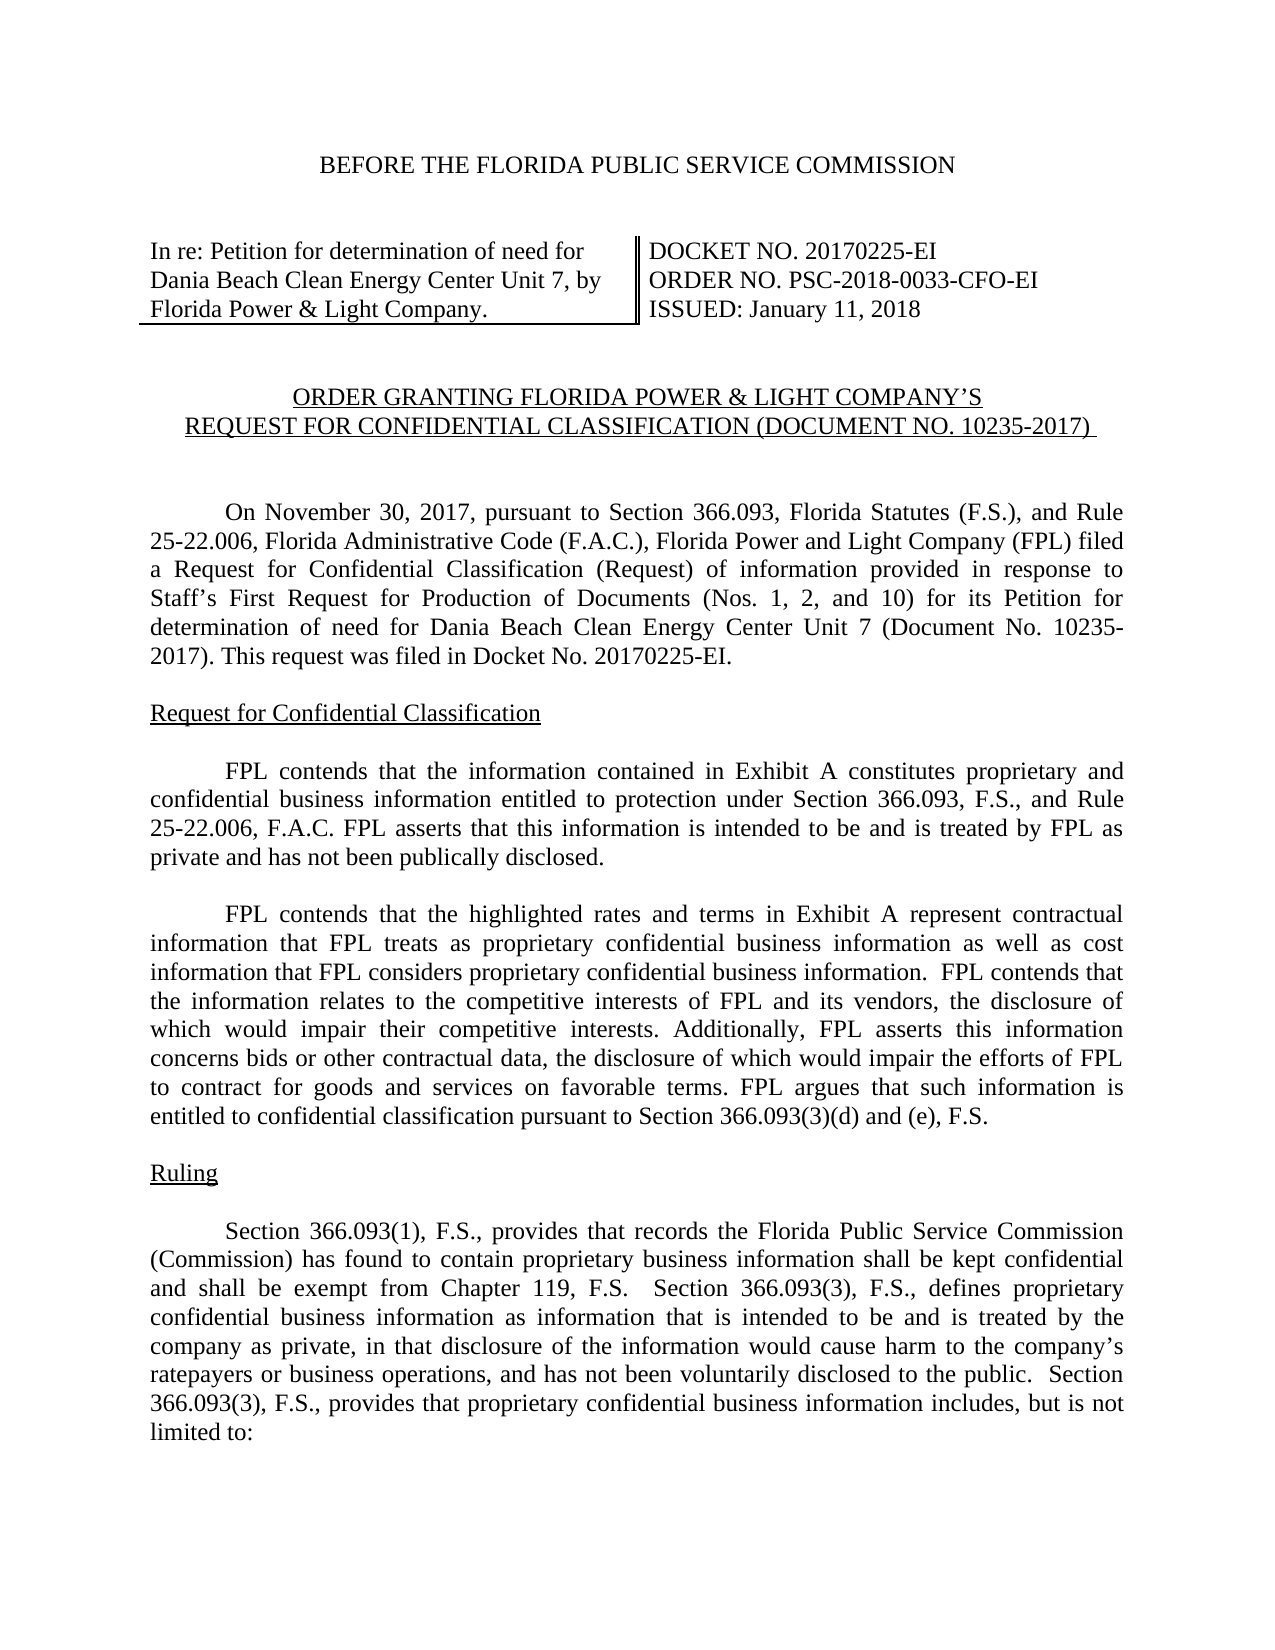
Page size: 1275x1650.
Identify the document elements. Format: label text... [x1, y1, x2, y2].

text ORDER GRANTING FLORIDA POWER & LIGHT COMPANY’S [150, 382, 1125, 411]
text Request for Confidential Classification [150, 698, 1125, 727]
subtitle BEFORE THE FLORIDA PUBLIC SERVICE COMMISSION [150, 150, 1125, 179]
text FPL contends that the information contained in Exhibit A constitutes proprietary and confidential business information entitled to protection under Section 366.093, F.S., and Rule 25-22.006, F.A.C. FPL asserts that this information is intended to be and is treated by FPL as private and has not been publically disclosed. [150, 756, 1125, 871]
table_header In re: Petition for determination of need for Dania Beach Clean Energy Center Unit 7, by Florida Power & Light Company. [139, 236, 635, 322]
text Ruling [150, 1158, 1125, 1187]
text Section 366.093(1), F.S., provides that records the Florida Public Service Commission (Commission) has found to contain proprietary business information shall be kept confidential and shall be exempt from Chapter 119, F.S. Section 366.093(3), F.S., defines proprietary confidential business information as information that is intended to be and is treated by the company as private, in that disclosure of the information would cause harm to the company’s ratepayers or business operations, and has not been voluntarily disclosed to the public. Section 366.093(3), F.S., provides that proprietary confidential business information includes, but is not limited to: [150, 1216, 1125, 1446]
text On November 30, 2017, pursuant to Section 366.093, Florida Statutes (F.S.), and Rule 25-22.006, Florida Administrative Code (F.A.C.), Florida Power and Light Company (FPL) filed a Request for Confidential Classification (Request) of information provided in response to Staff’s First Request for Production of Documents (Nos. 1, 2, and 10) for its Petition for determination of need for Dania Beach Clean Energy Center Unit 7 (Document No. 10235-2017). This request was filed in Docket No. 20170225-EI. [150, 497, 1125, 669]
text REQUEST FOR CONFIDENTIAL CLASSIFICATION (DOCUMENT NO. 10235-2017) [150, 411, 1125, 439]
table_header DOCKET NO. 20170225-EI ORDER NO. PSC-2018-0033-CFO-EI ISSUED: January 11, 2018 [640, 236, 1136, 322]
text FPL contends that the highlighted rates and terms in Exhibit A represent contractual information that FPL treats as proprietary confidential business information as well as cost information that FPL considers proprietary confidential business information. FPL contends that the information relates to the competitive interests of FPL and its vendors, the disclosure of which would impair their competitive interests. Additionally, FPL asserts this information concerns bids or other contractual data, the disclosure of which would impair the efforts of FPL to contract for goods and services on favorable terms. FPL argues that such information is entitled to confidential classification pursuant to Section 366.093(3)(d) and (e), F.S. [150, 899, 1125, 1129]
